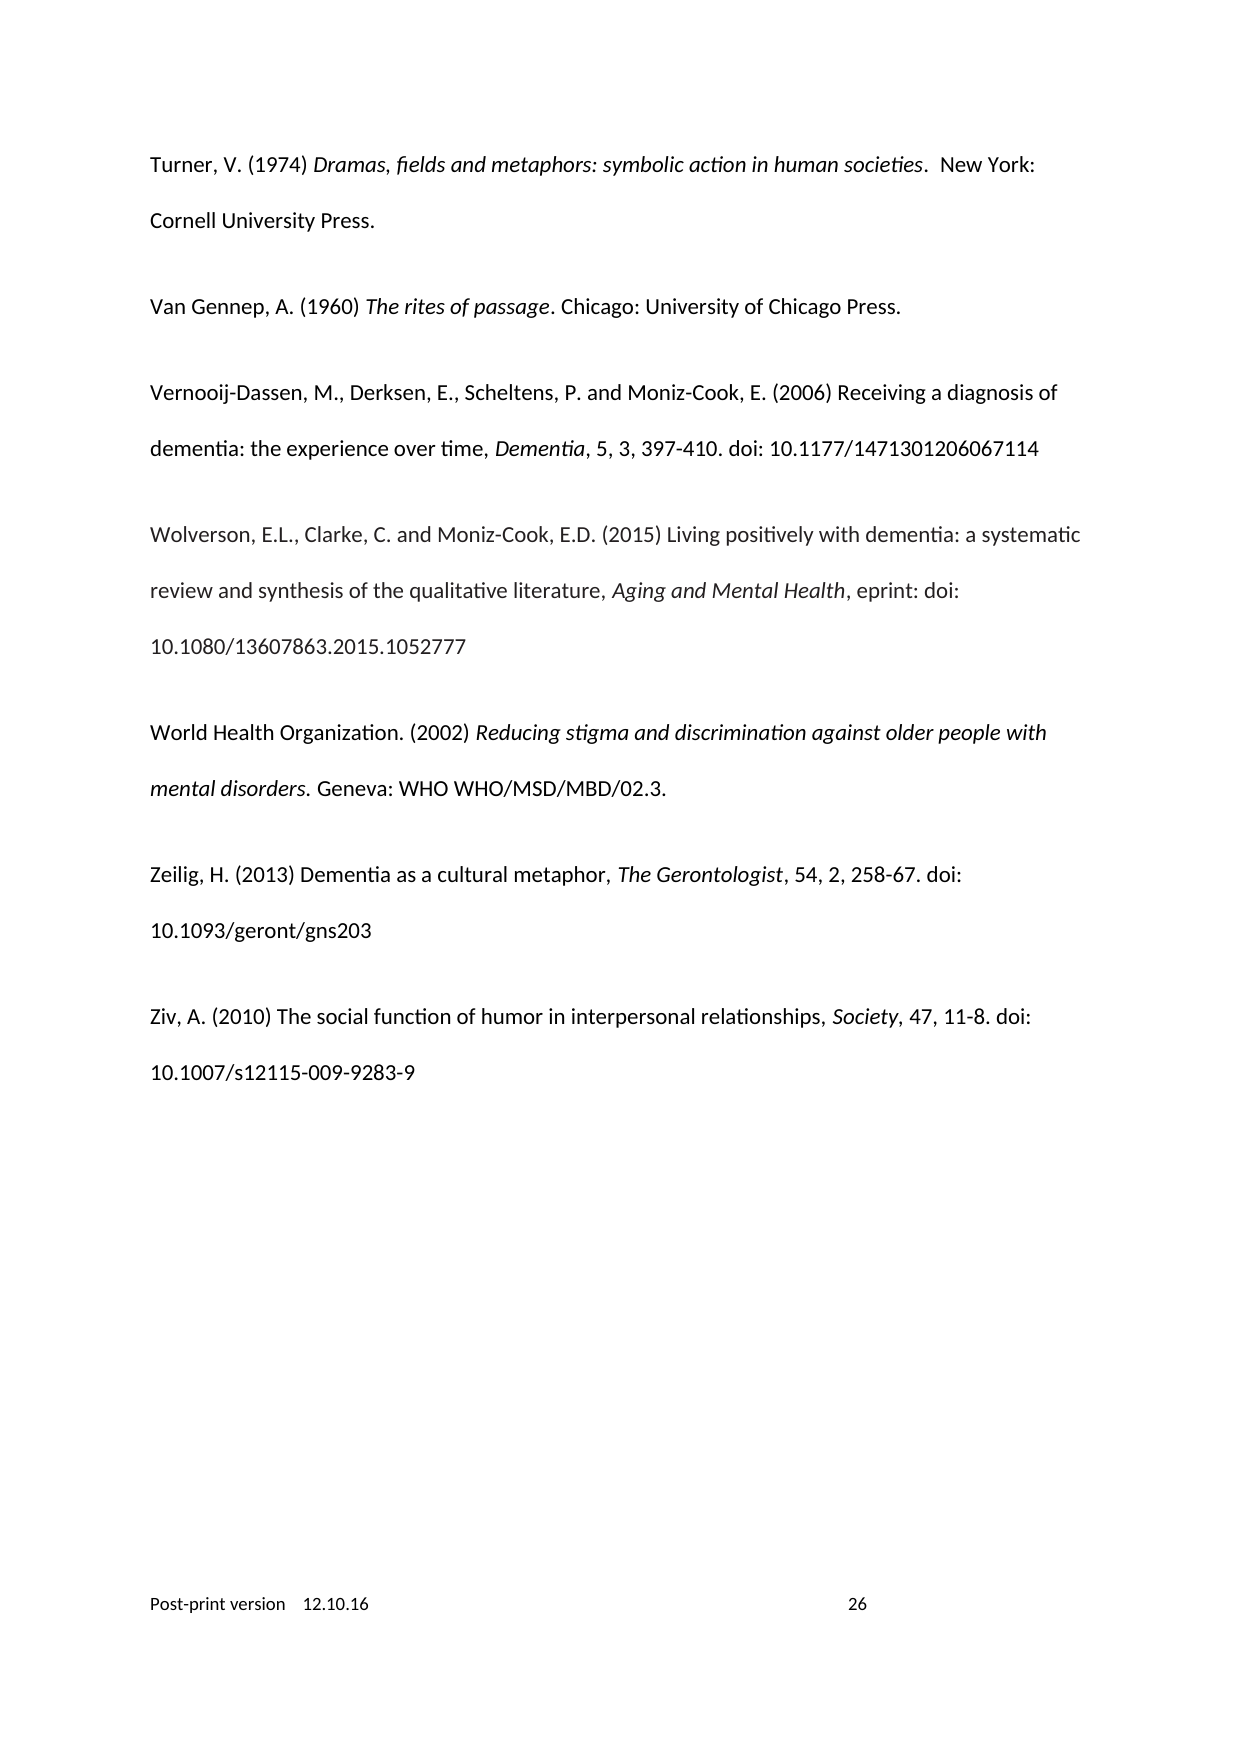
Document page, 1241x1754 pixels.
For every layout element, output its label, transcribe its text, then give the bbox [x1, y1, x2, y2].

text Van Gennep, A. (1960) The rites of passage. Chicago: University of Chicago Press. [150, 292, 1090, 320]
text Ziv, A. (2010) The social function of humor in interpersonal relationships, Society, 47, 11-8. doi: 10.1007/s12115-009-9283-9 [150, 1002, 1090, 1087]
text Turner, V. (1974) Dramas, fields and metaphors: symbolic action in human societies. New York: Cornell University Press. [150, 150, 1090, 234]
text Vernooij-Dassen, M., Derksen, E., Scheltens, P. and Moniz-Cook, E. (2006) Receiving a diagnosis of dementia: the experience over time, Dementia, 5, 3, 397-410. doi: 10.1177/1471301206067114 [150, 378, 1090, 462]
text World Health Organization. (2002) Reducing stigma and discrimination against older people with mental disorders. Geneva: WHO WHO/MSD/MBD/02.3. [150, 718, 1090, 802]
text Wolverson, E.L., Clarke, C. and Moniz-Cook, E.D. (2015) Living positively with dementia: a systematic review and synthesis of the qualitative literature, Aging and Mental Health, eprint: doi: 10.1080/13607863.2015.1052777 [150, 520, 1090, 660]
text Zeilig, H. (2013) Dementia as a cultural metaphor, The Gerontologist, 54, 2, 258-67. doi: 10.1093/geront/gns203 [150, 860, 1090, 944]
